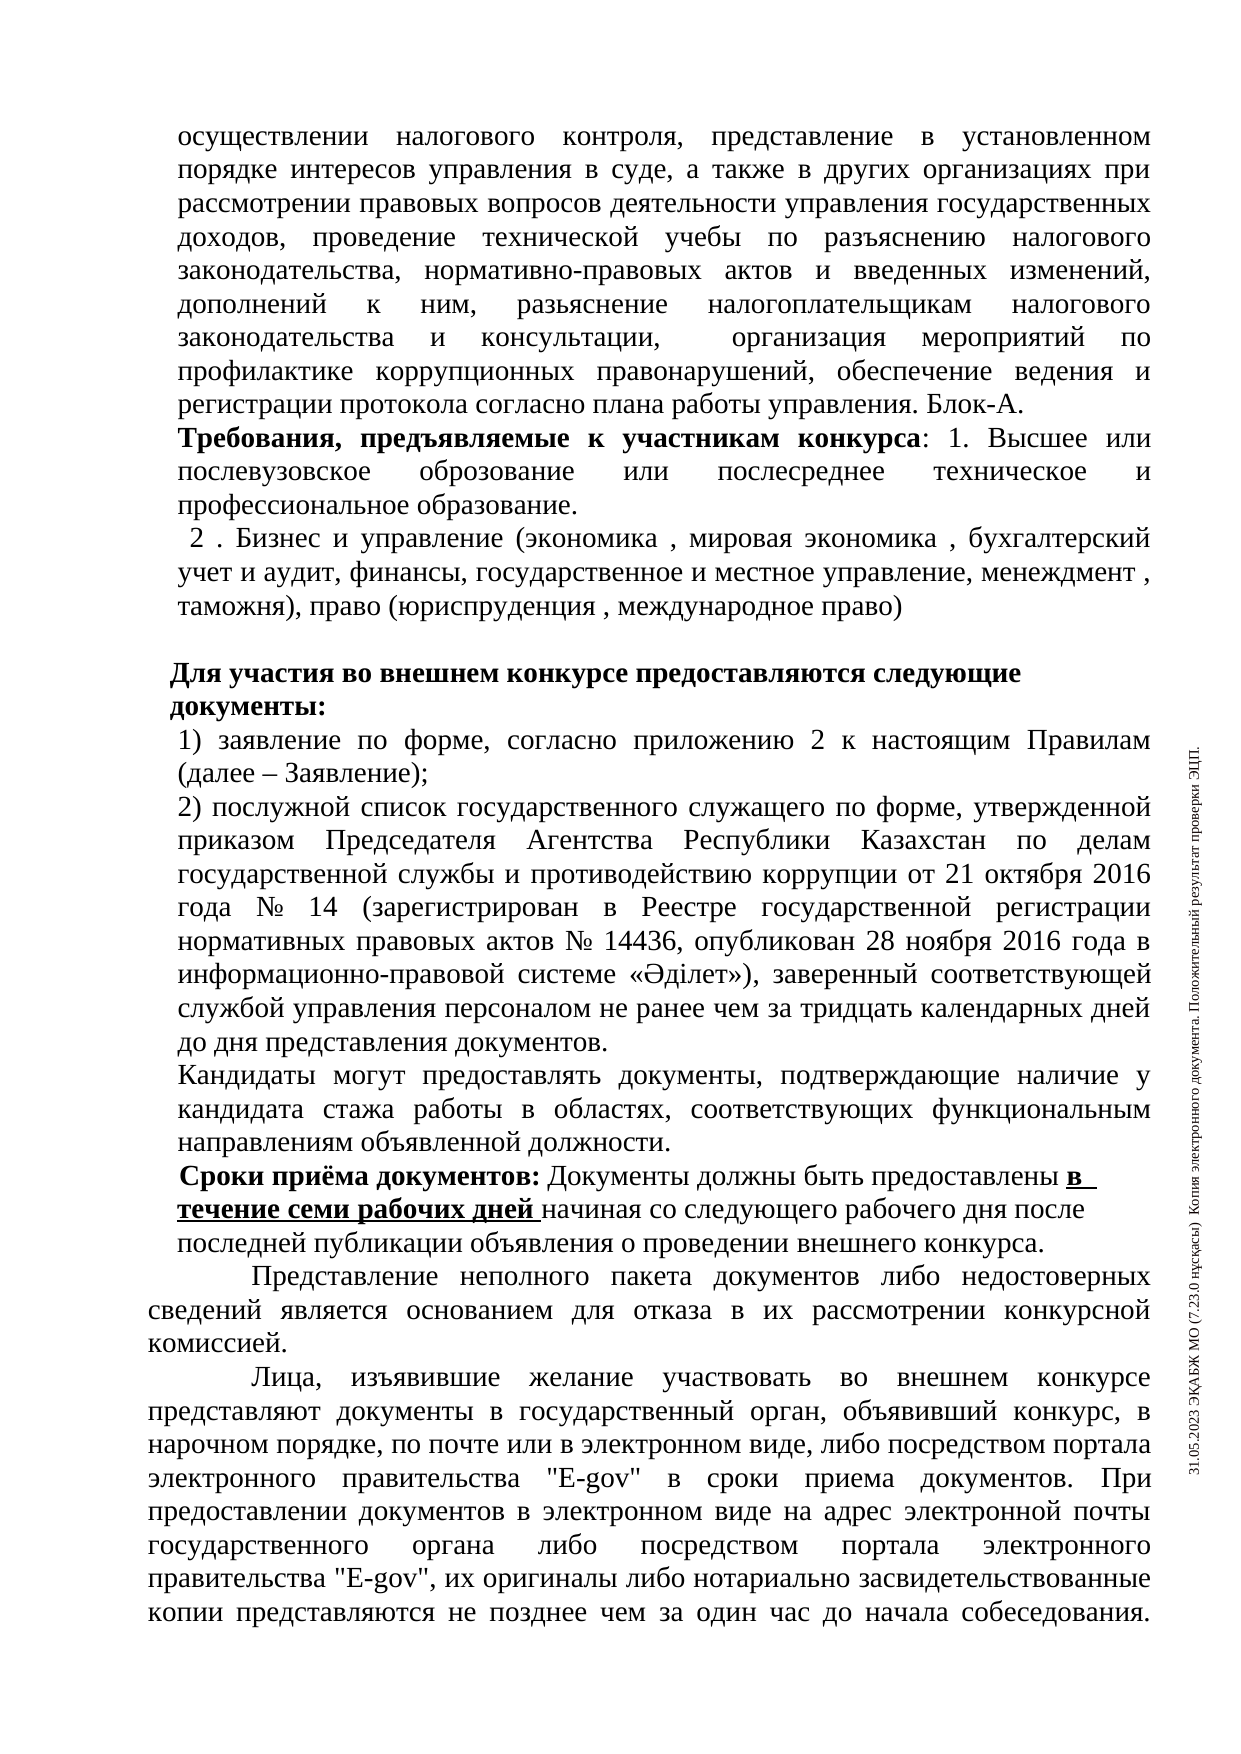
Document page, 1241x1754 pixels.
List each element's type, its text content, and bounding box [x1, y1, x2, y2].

text 1) заявление по форме, согласно приложению 2 к настоящим Правилам (далее – Заявление); [177, 722, 1152, 789]
text Представление неполного пакета документов либо недостоверных сведений является основанием для отказа в их рассмотрении конкурсной комиссией. [148, 1258, 1152, 1359]
text Кандидаты могут предоставлять документы, подтверждающие наличие у кандидата стажа работы в областях, соответствующих функциональным направлениям объявленной должности. [177, 1057, 1152, 1158]
text Сроки приёма документов: Документы должны быть предоставлены в [148, 1158, 1152, 1191]
text Для участия во внешнем конкурсе предоставляются следующие [148, 655, 1152, 688]
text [148, 1359, 1152, 1627]
text 2 . Бизнес и управление (экономика , мировая экономика , бухгалтерский учет и аудит, финансы, государственное и местное управление, менеждмент , таможня), право (юриспруденция , международное право) [177, 521, 1152, 621]
text 2) послужной список государственного служащего по форме, утвержденной приказом Председателя Агентства Республики Казахстан по делам государственной службы и противодействию коррупции от 21 октября 2016 года № 14 (зарегистрирован в Реестре государственной регистрации нормативных правовых актов № 14436, опубликован 28 ноября 2016 года в информационно-правовой системе «Әділет»), заверенный соответствующей службой управления персоналом не ранее чем за тридцать календарных дней до дня представления документов. [177, 789, 1152, 1057]
text Требования, предъявляемые к участникам конкурса: 1. Высшее или послевузовское оброзование или послесреднее техническое и профессиональное образование. [177, 420, 1152, 521]
text течение семи рабочих дней начиная со следующего рабочего дня после [148, 1191, 1152, 1225]
text документы: [148, 688, 1152, 722]
text последней публикации объявления о проведении внешнего конкурса. [148, 1225, 1152, 1258]
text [177, 118, 1152, 420]
